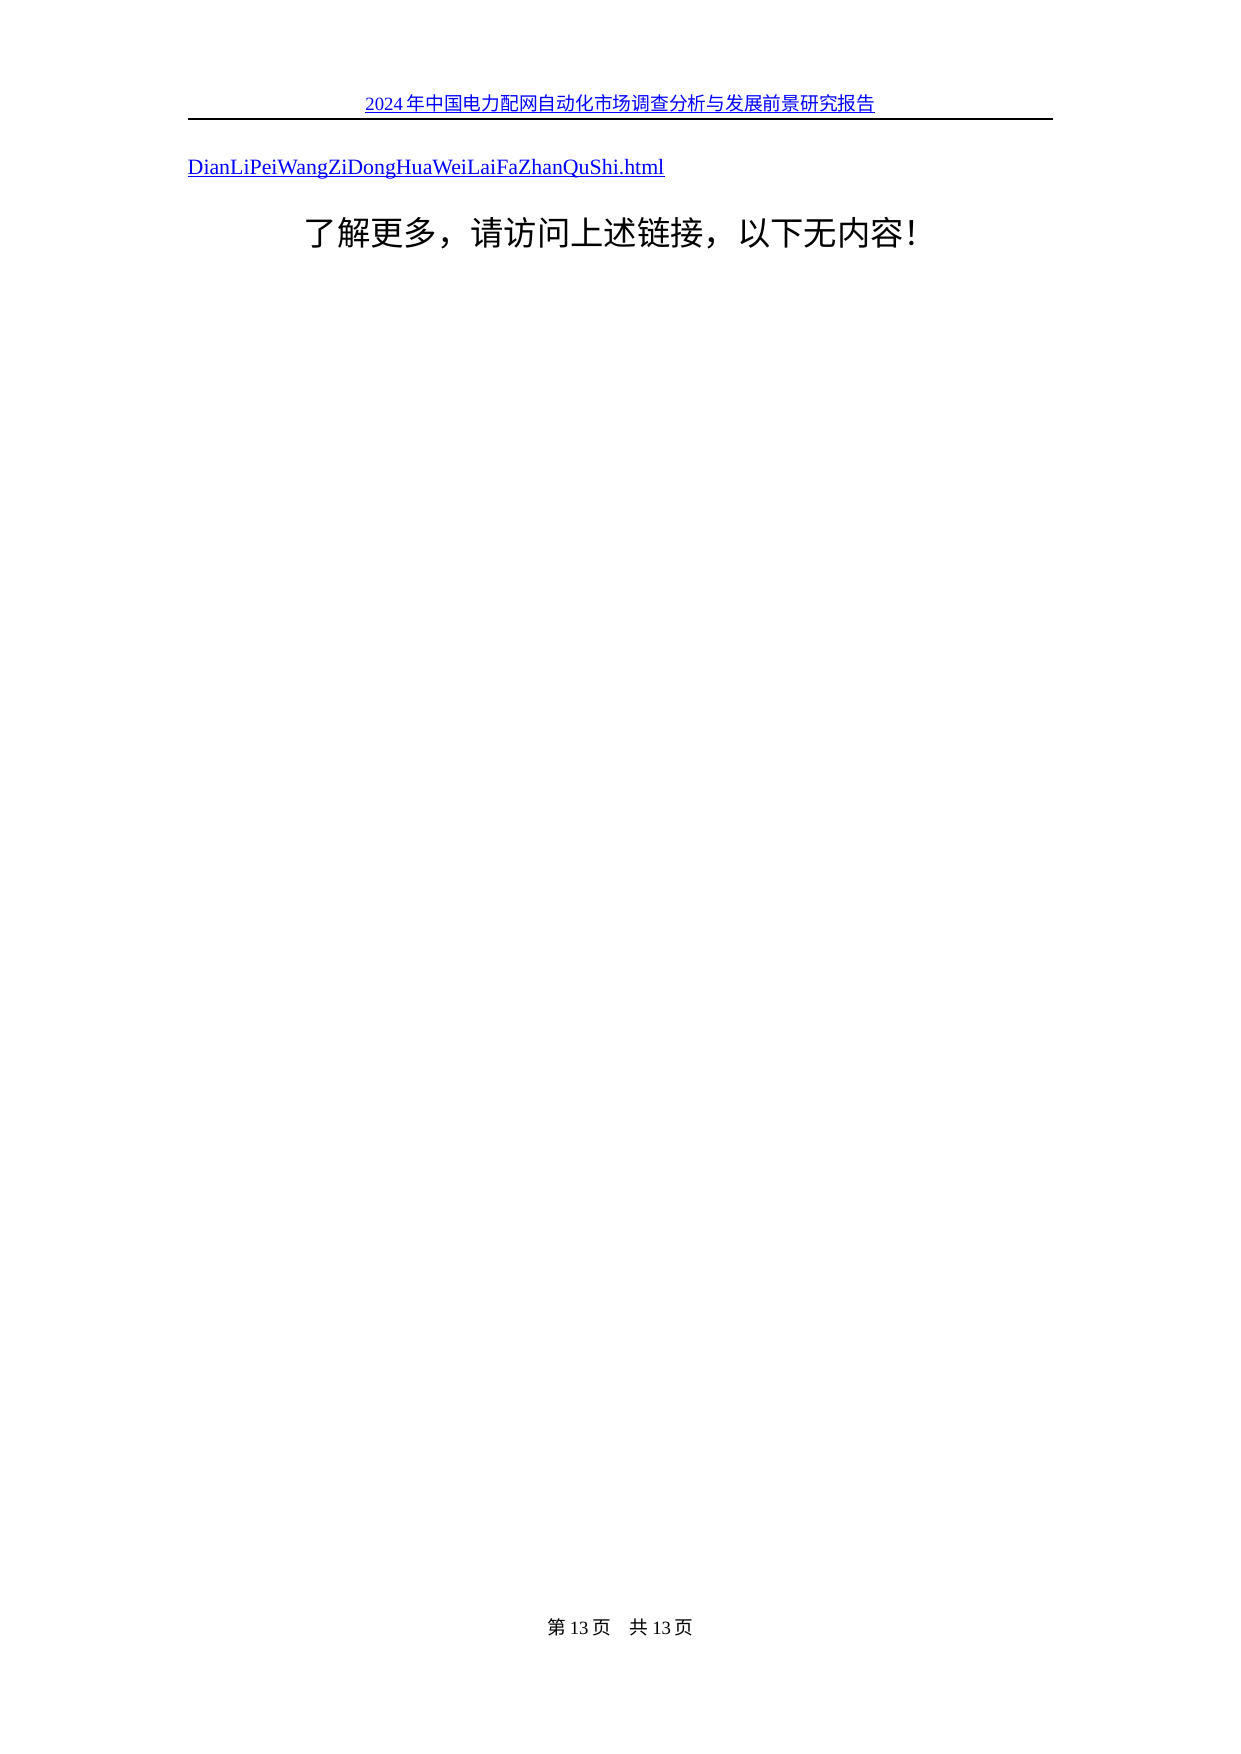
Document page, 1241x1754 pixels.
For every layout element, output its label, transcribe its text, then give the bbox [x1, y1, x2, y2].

title 了解更多，请访问上述链接，以下无内容！ [187, 199, 1053, 264]
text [187, 150, 1053, 183]
